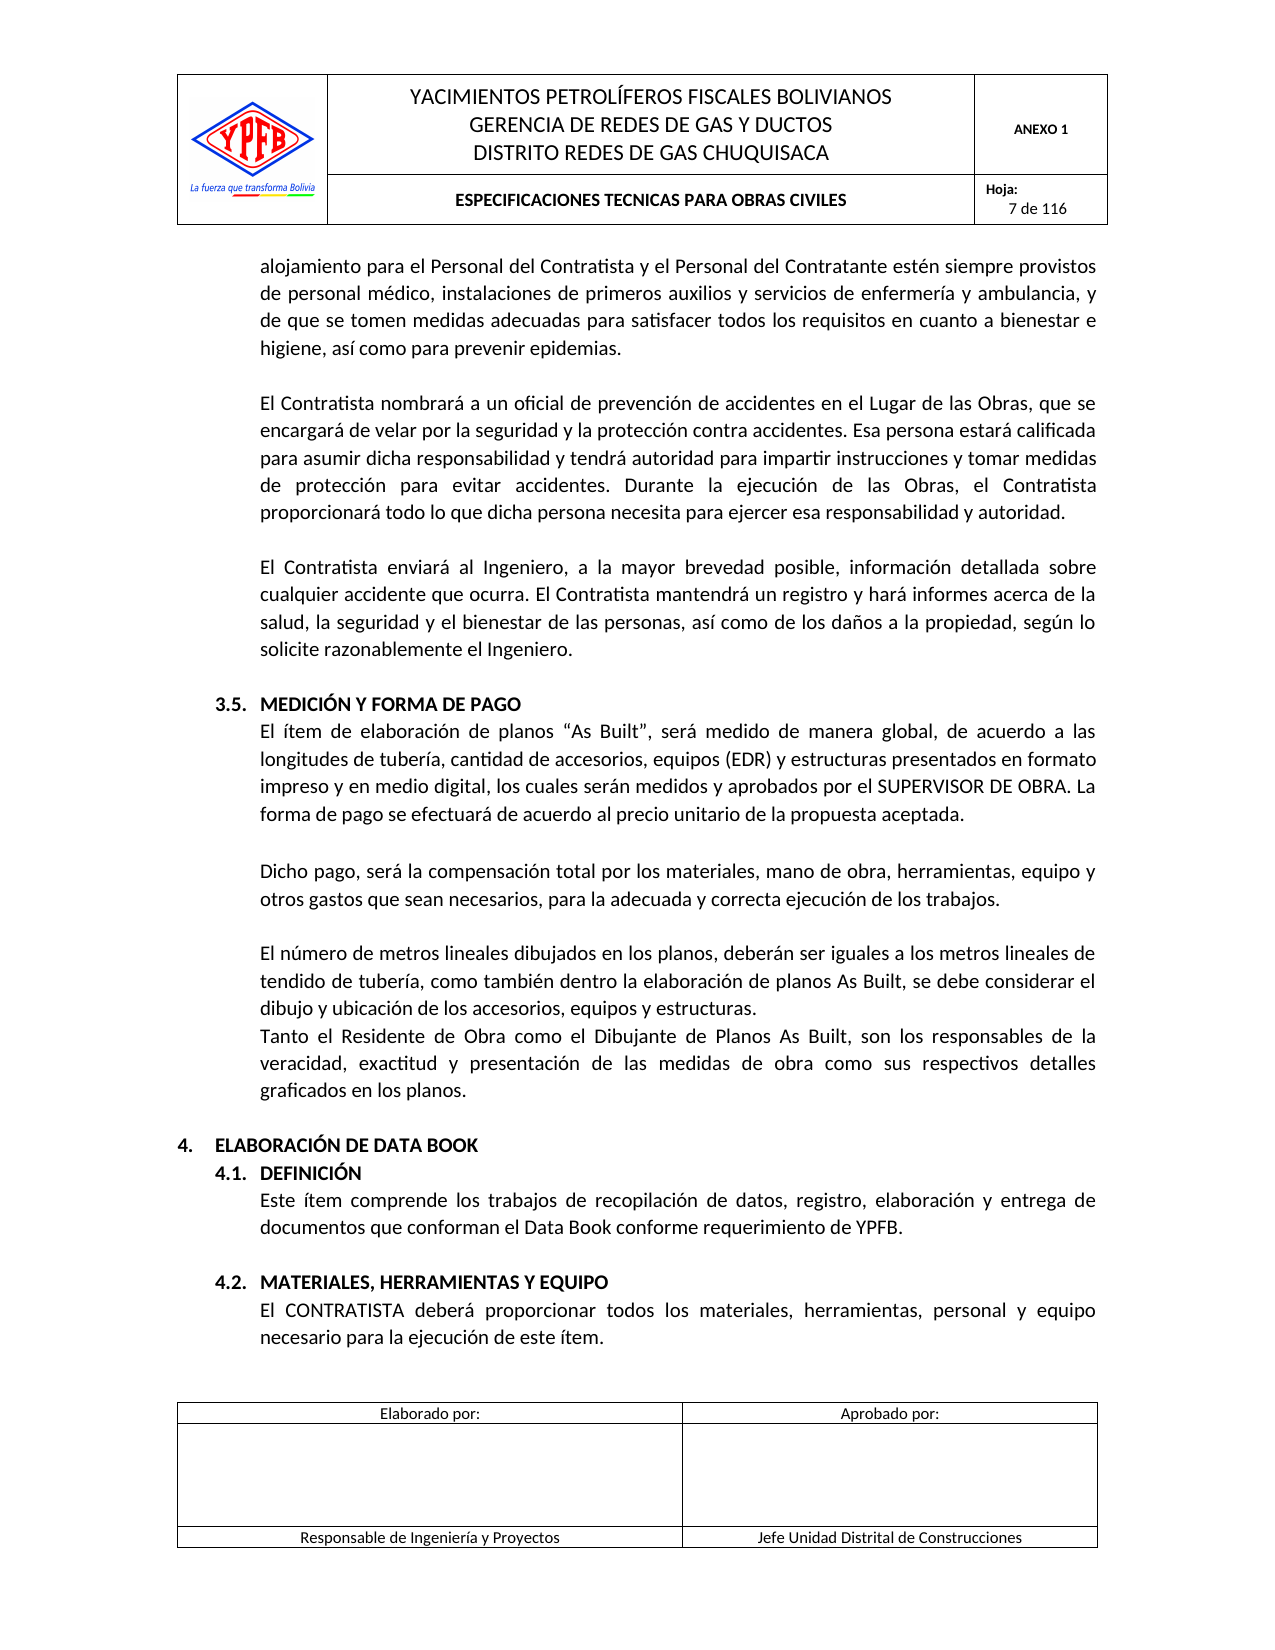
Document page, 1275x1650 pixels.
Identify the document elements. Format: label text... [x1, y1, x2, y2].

list MATERIALES, HERRAMIENTAS Y EQUIPO [215, 1269, 1098, 1295]
picture [188, 97, 316, 202]
list Dicho pago, será la compensación total por los materiales, mano de obra, herramientas, equipo y otros gastos que sean necesarios, para la adecuada y correcta ejecución de los trabajos. [260, 858, 1098, 911]
list El CONTRATISTA deberá proporcionar todos los materiales, herramientas, personal y equipo necesario para la ejecución de este ítem. [260, 1297, 1098, 1349]
list El ítem de elaboración de planos “As Built”, será medido de manera global, de acuerdo a las longitudes de tubería, cantidad de accesorios, equipos (EDR) y estructuras presentados en formato impreso y en medio digital, los cuales serán medidos y aprobados por el SUPERVISOR DE OBRA. La forma de pago se efectuará de acuerdo al precio unitario de la propuesta aceptada. [260, 719, 1098, 826]
list ELABORACIÓN DE DATA BOOK [177, 1132, 1098, 1158]
list DEFINICIÓN [215, 1160, 1098, 1185]
list Este ítem comprende los trabajos de recopilación de datos, registro, elaboración y entrega de documentos que conforman el Data Book conforme requerimiento de YPFB. [260, 1187, 1098, 1240]
list MEDICIÓN Y FORMA DE PAGO [215, 691, 1098, 717]
list Tanto el Residente de Obra como el Dibujante de Planos As Built, son los responsables de la veracidad, exactitud y presentación de las medidas de obra como sus respectivos detalles graficados en los planos. [260, 1023, 1098, 1103]
list El Contratista nombrará a un oficial de prevención de accidentes en el Lugar de las Obras, que se encargará de velar por la seguridad y la protección contra accidentes. Esa persona estará calificada para asumir dicha responsabilidad y tendrá autoridad para impartir instrucciones y tomar medidas de protección para evitar accidentes. Durante la ejecución de las Obras, el Contratista proporcionará todo lo que dicha persona necesita para ejercer esa responsabilidad y autoridad. [260, 390, 1098, 525]
list El Contratista enviará al Ingeniero, a la mayor brevedad posible, información detallada sobre cualquier accidente que ocurra. El Contratista mantendrá un registro y hará informes acerca de la salud, la seguridad y el bienestar de las personas, así como de los daños a la propiedad, según lo solicite razonablemente el Ingeniero. [260, 554, 1098, 662]
list El número de metros lineales dibujados en los planos, deberán ser iguales a los metros lineales de tendido de tubería, como también dentro la elaboración de planos As Built, se debe considerar el dibujo y ubicación de los accesorios, equipos y estructuras. [260, 941, 1098, 1021]
